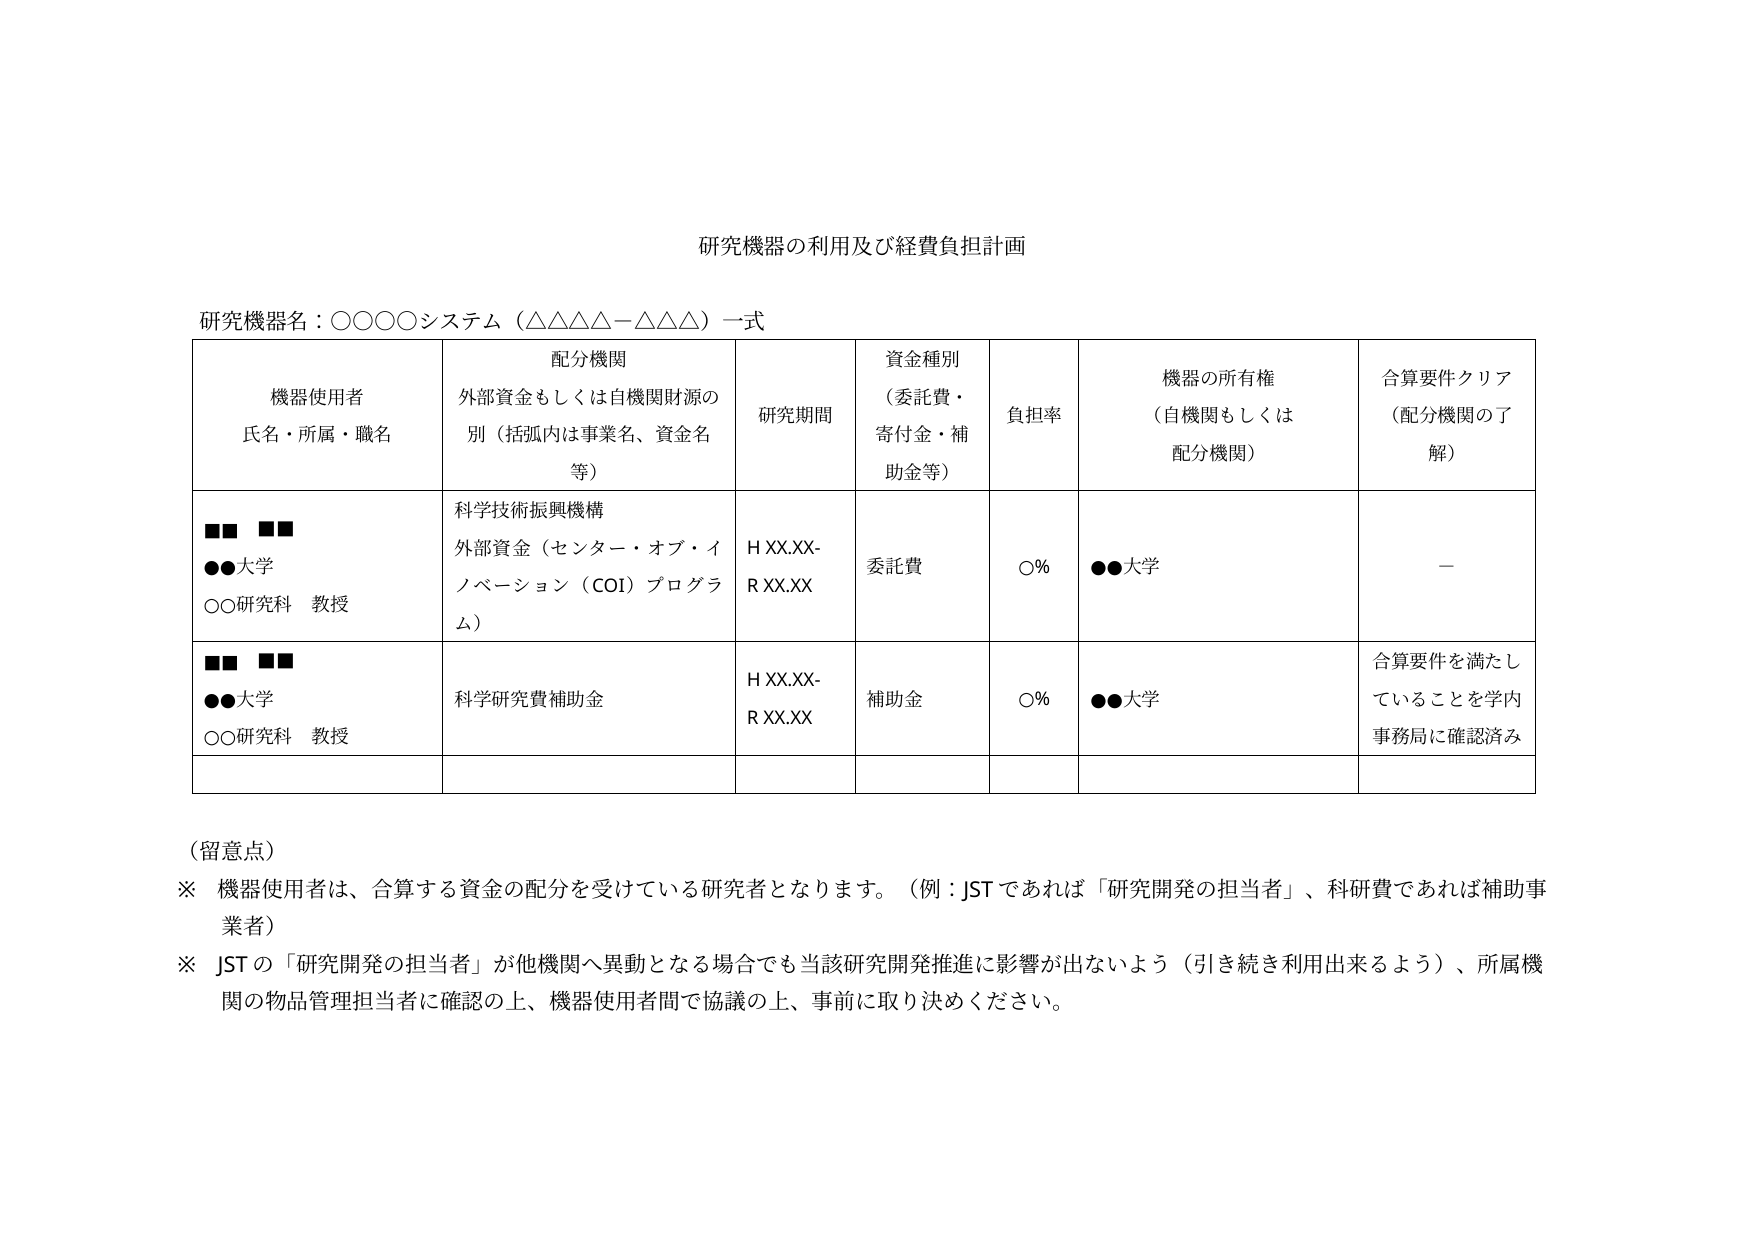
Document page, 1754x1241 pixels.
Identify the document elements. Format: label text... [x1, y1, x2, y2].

table_cell [856, 756, 989, 793]
table_header 機器の所有権 （自機関もしくは 配分機関） [1079, 340, 1358, 490]
table_cell [443, 756, 735, 793]
table_cell 合算要件を満たしていることを学内事務局に確認済み [1359, 642, 1535, 754]
table_cell ●●大学 [1079, 642, 1358, 754]
table_header 合算要件クリア （配分機関の了解） [1359, 340, 1535, 490]
table_cell 科学技術振興機構 外部資金（センター・オブ・イノベーション（COI）プログラム） [443, 491, 735, 641]
table_header 配分機関 外部資金もしくは自機関財源の別（括弧内は事業名、資金名等） [443, 340, 735, 490]
table_header 研究期間 [736, 340, 855, 490]
table_cell H XX.XX- R XX.XX [736, 491, 855, 641]
text 研究機器名：○○○○システム（△△△△－△△△）一式 [177, 301, 1547, 339]
text 研究機器の利用及び経費負担計画 [177, 226, 1547, 264]
table_cell H XX.XX- R XX.XX [736, 642, 855, 754]
table_header 資金種別 （委託費・寄付金・補助金等） [856, 340, 989, 490]
table_header 機器使用者 氏名・所属・職名 [193, 340, 442, 490]
table_cell [193, 756, 442, 793]
table_cell ○% [990, 491, 1078, 641]
text （留意点） [177, 832, 1547, 869]
table_cell ●●大学 [1079, 491, 1358, 641]
table_cell [1079, 756, 1358, 793]
table_header 負担率 [990, 340, 1078, 490]
text ※ JSTの「研究開発の担当者」が他機関へ異動となる場合でも当該研究開発推進に影響が出ないよう（引き続き利用出来るよう）、所属機関の物品管理担当者に確認の上、機器使用者間で協議の上、事前に取り決めください。 [177, 944, 1547, 1019]
table_cell 科学研究費補助金 [443, 642, 735, 754]
table_cell 委託費 [856, 491, 989, 641]
table_cell [990, 756, 1078, 793]
table_cell [736, 756, 855, 793]
table_cell ■■ ■■ ●●大学 ○○研究科 教授 [193, 642, 442, 754]
table_cell [1359, 756, 1535, 793]
text ※ 機器使用者は、合算する資金の配分を受けている研究者となります。（例：JSTであれば「研究開発の担当者」、科研費であれば補助事業者） [177, 869, 1547, 944]
table_cell 補助金 [856, 642, 989, 754]
table_cell ■■ ■■ ●●大学 ○○研究科 教授 [193, 491, 442, 641]
table_cell ○% [990, 642, 1078, 754]
table_cell － [1359, 491, 1535, 641]
